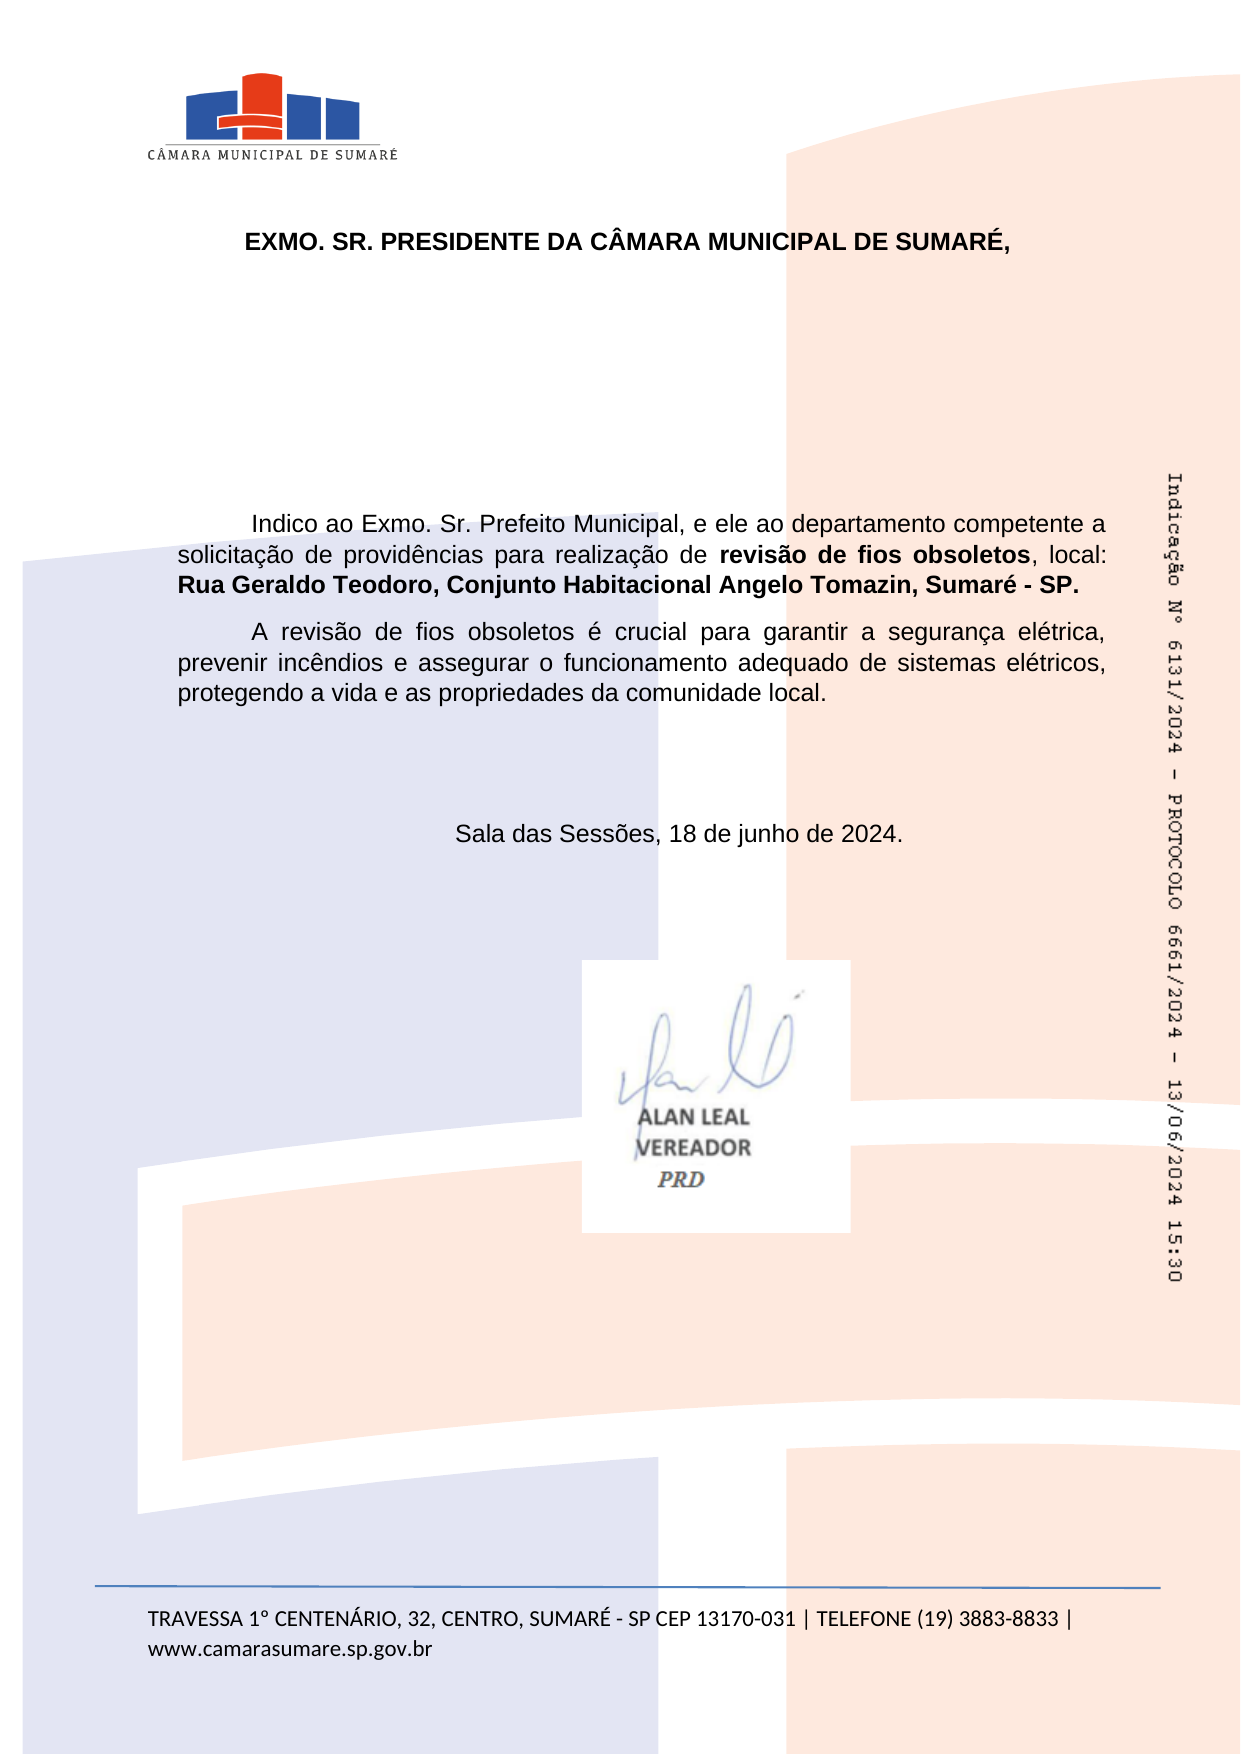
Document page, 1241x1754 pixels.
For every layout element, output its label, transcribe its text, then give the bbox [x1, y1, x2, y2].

text A revisão de fios obsoletos é crucial para garantir a segurança elétrica, prevenir incêndios e assegurar o funcionamento adequado de sistemas elétricos, protegendo a vida e as propriedades da comunidade local. [177, 617, 1107, 707]
picture [1142, 468, 1205, 1286]
text EXMO. SR. PRESIDENTE DA CÂMARA MUNICIPAL DE SUMARÉ, [148, 227, 1107, 255]
text Indico ao Exmo. Sr. Prefeito Municipal, e ele ao departamento competente a solicitação de providências para realização de revisão de fios obsoletos, local: Rua Geraldo Teodoro, Conjunto Habitacional Angelo Tomazin, Sumaré - SP. [177, 509, 1107, 599]
picture [147, 73, 398, 162]
text Sala das Sessões, 18 de junho de 2024. [177, 819, 1107, 848]
picture [581, 960, 851, 1233]
